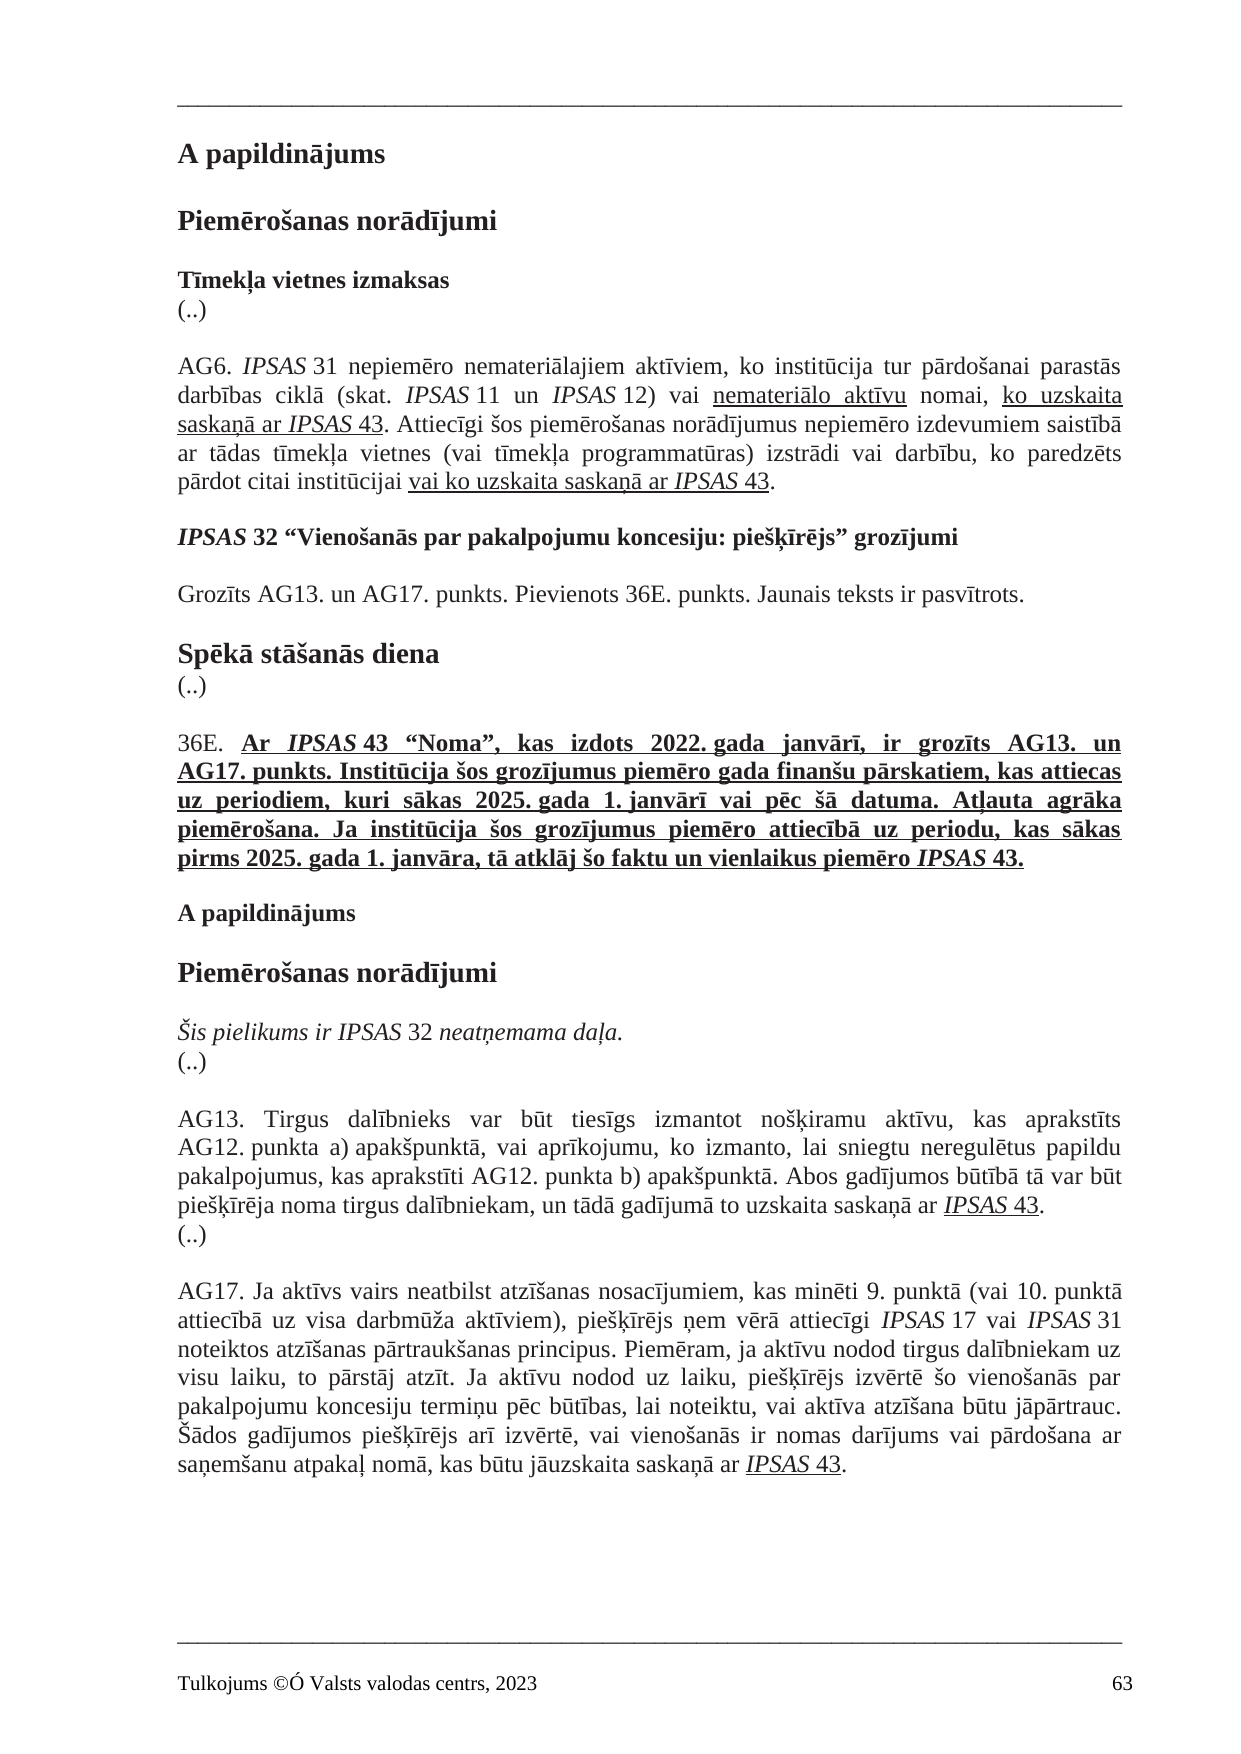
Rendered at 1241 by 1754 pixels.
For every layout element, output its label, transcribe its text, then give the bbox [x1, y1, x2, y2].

text AG13. Tirgus dalībnieks var būt tiesīgs izmantot nošķiramu aktīvu, kas aprakstīts AG12. punkta a) apakšpunktā, vai aprīkojumu, ko izmanto, lai sniegtu neregulētus papildu pakalpojumus, kas aprakstīti AG12. punkta b) apakšpunktā. Abos gadījumos būtībā tā var būt piešķīrēja noma tirgus dalībniekam, un tādā gadījumā to uzskaita saskaņā ar IPSAS 43. [177, 1104, 1122, 1219]
text 36E. Ar IPSAS 43 “Noma”, kas izdots 2022. gada janvārī, ir grozīts AG13. un AG17. punkts. Institūcija šos grozījumus piemēro gada finanšu pārskatiem, kas attiecas uz periodiem, kuri sākas 2025. gada 1. janvārī vai pēc šā datuma. Atļauta agrāka piemērošana. Ja institūcija šos grozījumus piemēro attiecībā uz periodu, kas sākas pirms 2025. gada 1. janvāra, tā atklāj šo faktu un vienlaikus piemēro IPSAS 43. [177, 840, 1122, 871]
text Spēkā stāšanās diena [177, 637, 1122, 670]
text Šis pielikums ir IPSAS 32 neatņemama daļa. [177, 1017, 1122, 1046]
text (..) [177, 1219, 1122, 1247]
text (..) [177, 670, 1122, 699]
text 36E. Ar IPSAS 43 “Noma”, kas izdots 2022. gada janvārī, ir grozīts AG13. un AG17. punkts. Institūcija šos grozījumus piemēro gada finanšu pārskatiem, kas attiecas uz periodiem, kuri sākas 2025. gada 1. janvārī vai pēc šā datuma. Atļauta agrāka piemērošana. Ja institūcija šos grozījumus piemēro attiecībā uz periodu, kas sākas pirms 2025. gada 1. janvāra, tā atklāj šo faktu un vienlaikus piemēro IPSAS 43. [177, 812, 1122, 839]
text Grozīts AG13. un AG17. punkts. Pievienots 36E. punkts. Jaunais teksts ir pasvītrots. [177, 579, 1122, 608]
text 36E. Ar IPSAS 43 “Noma”, kas izdots 2022. gada janvārī, ir grozīts AG13. un AG17. punkts. Institūcija šos grozījumus piemēro gada finanšu pārskatiem, kas attiecas uz periodiem, kuri sākas 2025. gada 1. janvārī vai pēc šā datuma. Atļauta agrāka piemērošana. Ja institūcija šos grozījumus piemēro attiecībā uz periodu, kas sākas pirms 2025. gada 1. janvāra, tā atklāj šo faktu un vienlaikus piemēro IPSAS 43. [177, 728, 1122, 781]
text (..) [177, 294, 1122, 323]
text IPSAS 32 “Vienošanās par pakalpojumu koncesiju: piešķīrējs” grozījumi [177, 522, 1122, 550]
text A papildinājums [177, 136, 1122, 169]
text AG6. IPSAS 31 nepiemēro nemateriālajiem aktīviem, ko institūcija tur pārdošanai parastās darbības ciklā (skat. IPSAS 11 un IPSAS 12) vai nemateriālo aktīvu nomai, ko uzskaita saskaņā ar IPSAS 43. Attiecīgi šos piemērošanas norādījumus nepiemēro izdevumiem saistībā ar tādas tīmekļa vietnes (vai tīmekļa programmatūras) izstrādi vai darbību, ko paredzēts pārdot citai institūcijai vai ko uzskaita saskaņā ar IPSAS 43. [177, 351, 1122, 495]
text Tīmekļa vietnes izmaksas [177, 265, 1122, 294]
text A papildinājums [177, 898, 1122, 926]
text (..) [177, 1046, 1122, 1075]
text Piemērošanas norādījumi [177, 955, 1122, 989]
text 36E. Ar IPSAS 43 “Noma”, kas izdots 2022. gada janvārī, ir grozīts AG13. un AG17. punkts. Institūcija šos grozījumus piemēro gada finanšu pārskatiem, kas attiecas uz periodiem, kuri sākas 2025. gada 1. janvārī vai pēc šā datuma. Atļauta agrāka piemērošana. Ja institūcija šos grozījumus piemēro attiecībā uz periodu, kas sākas pirms 2025. gada 1. janvāra, tā atklāj šo faktu un vienlaikus piemēro IPSAS 43. [177, 783, 1122, 810]
text Piemērošanas norādījumi [177, 203, 1122, 236]
text AG17. Ja aktīvs vairs neatbilst atzīšanas nosacījumiem, kas minēti 9. punktā (vai 10. punktā attiecībā uz visa darbmūža aktīviem), piešķīrējs ņem vērā attiecīgi IPSAS 17 vai IPSAS 31 noteiktos atzīšanas pārtraukšanas principus. Piemēram, ja aktīvu nodod tirgus dalībniekam uz visu laiku, to pārstāj atzīt. Ja aktīvu nodod uz laiku, piešķīrējs izvērtē šo vienošanās par pakalpojumu koncesiju termiņu pēc būtības, lai noteiktu, vai aktīva atzīšana būtu jāpārtrauc. Šādos gadījumos piešķīrējs arī izvērtē, vai vienošanās ir nomas darījums vai pārdošana ar saņemšanu atpakaļ nomā, kas būtu jāuzskaita saskaņā ar IPSAS 43. [177, 1276, 1122, 1477]
